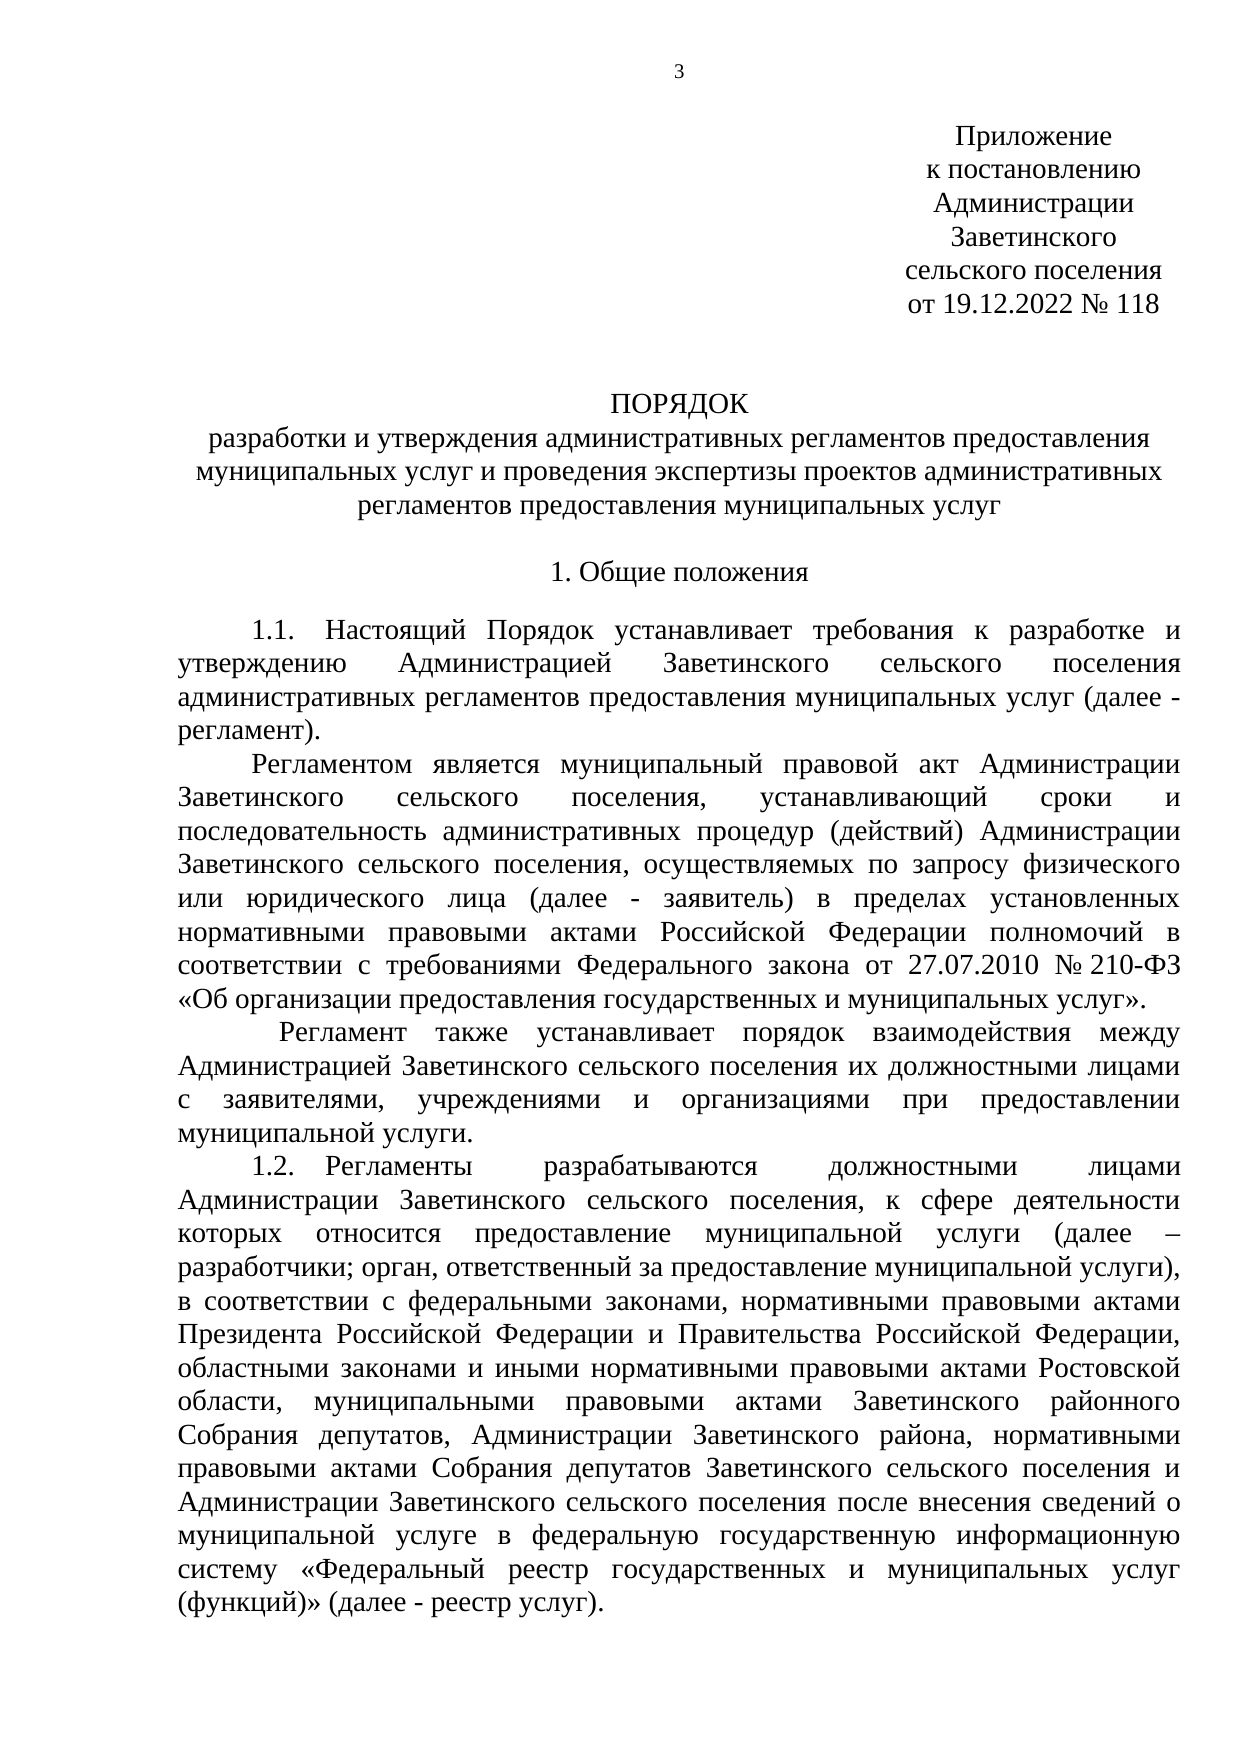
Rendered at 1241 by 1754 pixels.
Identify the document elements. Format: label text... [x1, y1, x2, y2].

text от 19.12.2022 № 118 [886, 286, 1181, 319]
text к постановлению Администрации Заветинского сельского поселения [886, 152, 1181, 286]
text Регламент также устанавливает порядок взаимодействия между Администрацией Заветинского сельского поселения их должностными лицами с заявителями, учреждениями и организациями при предоставлении муниципальной услуги. [177, 1014, 1181, 1148]
text ПОРЯДОК [177, 386, 1181, 420]
subtitle 1. Общие положения [177, 554, 1181, 588]
text Приложение [886, 118, 1181, 152]
list Регламенты разрабатываются должностными лицами Администрации Заветинского сельского поселения, к сфере деятельности которых относится предоставление муниципальной услуги (далее – разработчики; орган, ответственный за предоставление муниципальной услуги), в соответствии с федеральными законами, нормативными правовыми актами Президента Российской Федерации и Правительства Российской Федерации, областными законами и иными нормативными правовыми актами Ростовской области, муниципальными правовыми актами Заветинского районного Собрания депутатов, Администрации Заветинского района, нормативными правовыми актами Собрания депутатов Заветинского сельского поселения и Администрации Заветинского сельского поселения после внесения сведений о муниципальной услуге в федеральную государственную информационную систему «Федеральный реестр государственных и муниципальных услуг (функций)» (далее - реестр услуг). [177, 1148, 1181, 1618]
text разработки и утверждения административных регламентов предоставления муниципальных услуг и проведения экспертизы проектов административных регламентов предоставления муниципальных услуг [177, 420, 1181, 521]
text Регламентом является муниципальный правовой акт Администрации Заветинского сельского поселения, устанавливающий сроки и последовательность административных процедур (действий) Администрации Заветинского сельского поселения, осуществляемых по запросу физического или юридического лица (далее - заявитель) в пределах установленных нормативными правовыми актами Российской Федерации полномочий в соответствии с требованиями Федерального закона от 27.07.2010 № 210-ФЗ «Об организации предоставления государственных и муниципальных услуг». [177, 746, 1181, 1014]
list Настоящий Порядок устанавливает требования к разработке и утверждению Администрацией Заветинского сельского поселения административных регламентов предоставления муниципальных услуг (далее - регламент). [177, 612, 1181, 746]
